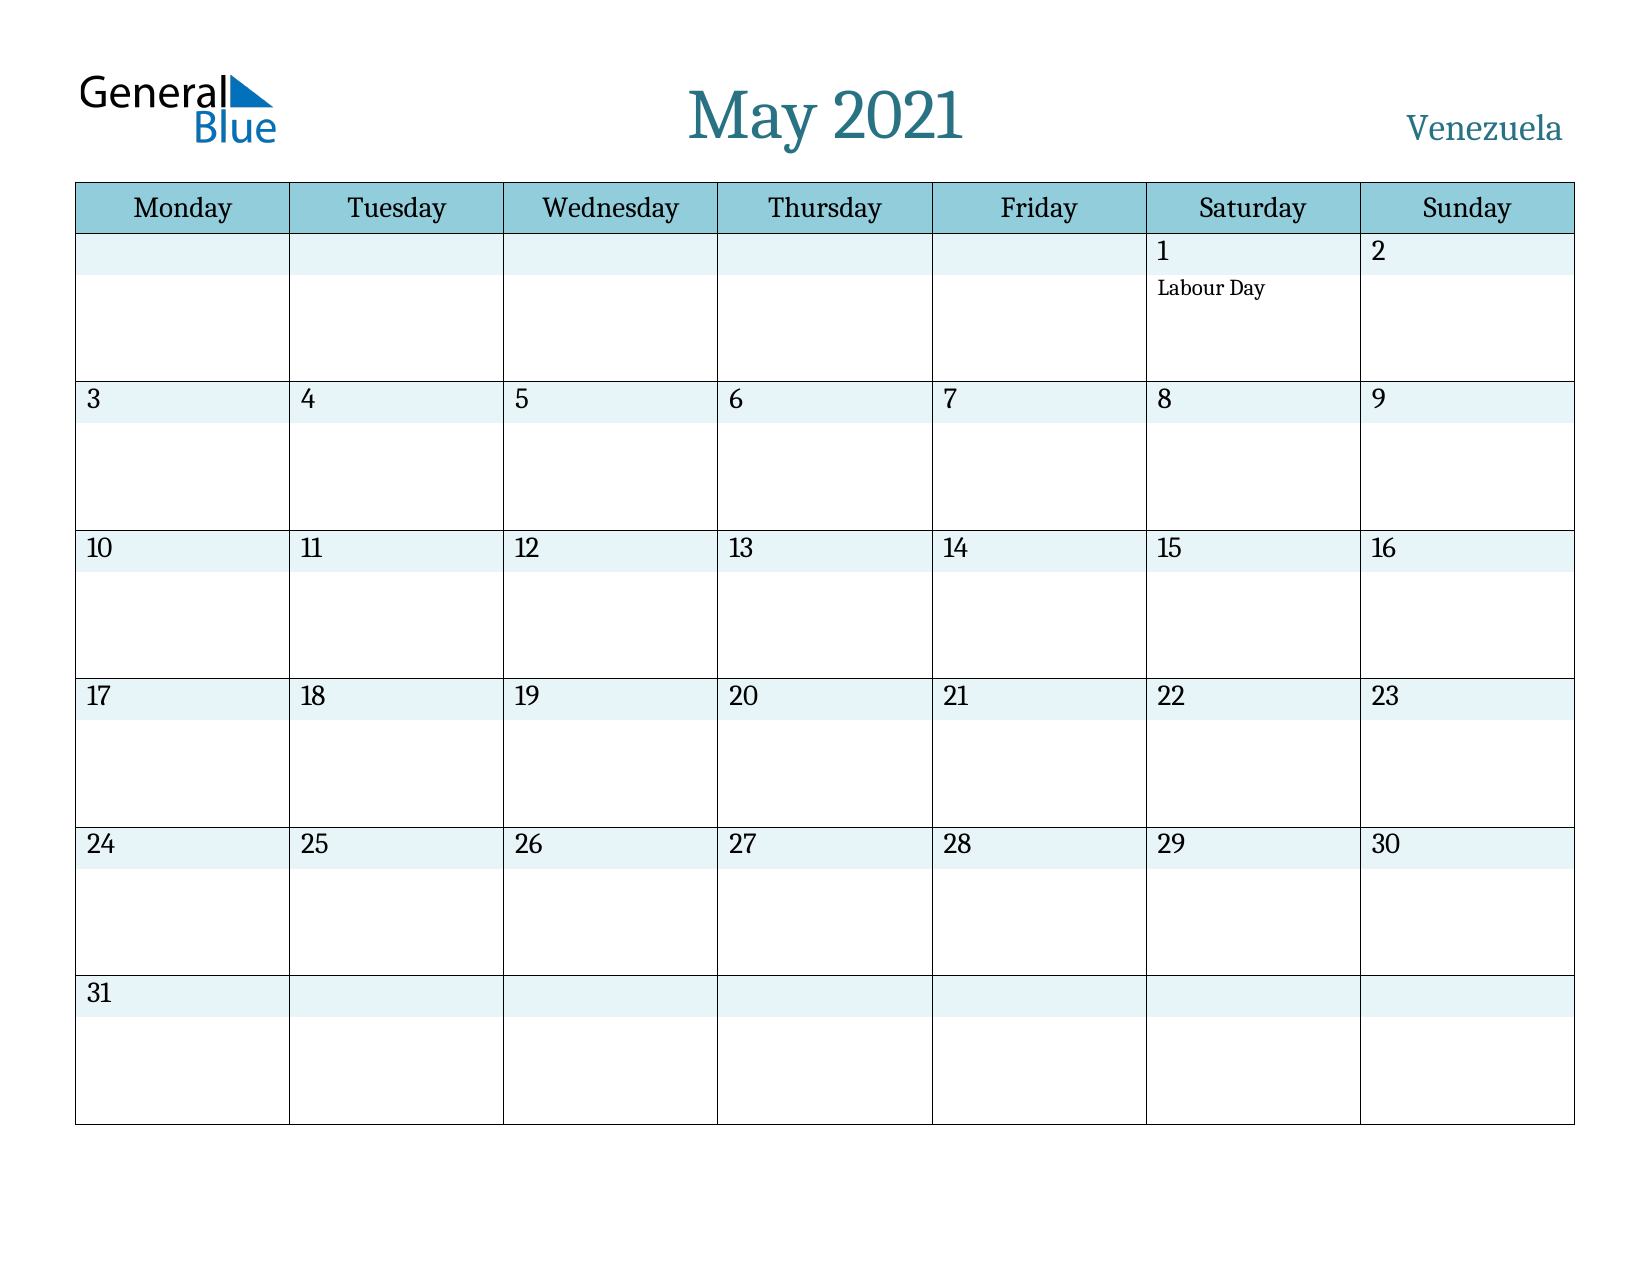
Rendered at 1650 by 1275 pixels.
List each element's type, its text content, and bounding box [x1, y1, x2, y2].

table_cell 12 [504, 531, 717, 572]
table_cell [1147, 423, 1360, 530]
table_cell 10 [76, 531, 289, 572]
table_cell 30 [1361, 828, 1574, 869]
table_cell [718, 720, 932, 827]
table_cell [76, 275, 289, 381]
table_cell [76, 423, 289, 530]
table_cell [76, 572, 289, 678]
table_cell 17 [76, 679, 289, 720]
table_cell [1361, 869, 1574, 975]
table_cell [76, 720, 289, 827]
table_cell 28 [933, 828, 1146, 869]
table_cell 16 [1361, 531, 1574, 572]
table_cell 1 [1147, 234, 1360, 275]
table_cell 26 [504, 828, 717, 869]
table_cell [1361, 720, 1574, 827]
table_cell 14 [933, 531, 1146, 572]
table_cell [933, 976, 1146, 1017]
table_cell 9 [1361, 382, 1574, 423]
table_cell [1361, 572, 1574, 678]
table_cell [933, 275, 1146, 381]
picture [80, 75, 276, 143]
table_cell [1147, 572, 1360, 678]
table_cell 15 [1147, 531, 1360, 572]
table_cell Tuesday [290, 183, 503, 233]
table_header [76, 75, 503, 182]
table_cell 29 [1147, 828, 1360, 869]
table_cell 23 [1361, 679, 1574, 720]
table_cell [1147, 976, 1360, 1017]
table_cell 13 [718, 531, 932, 572]
table_cell [504, 423, 717, 530]
table_cell [1361, 1017, 1574, 1123]
table_cell [718, 423, 932, 530]
table_cell 4 [290, 382, 503, 423]
table_cell [718, 1017, 932, 1123]
table_cell 3 [76, 382, 289, 423]
table_cell [290, 275, 503, 381]
table_cell 27 [718, 828, 932, 869]
table_cell [718, 234, 932, 275]
table_cell Wednesday [504, 183, 717, 233]
table_cell 6 [718, 382, 932, 423]
table_cell [504, 572, 717, 678]
table_cell 25 [290, 828, 503, 869]
table_cell 5 [504, 382, 717, 423]
table_cell Monday [76, 183, 289, 233]
table_cell 8 [1147, 382, 1360, 423]
table_cell [504, 976, 717, 1017]
table_cell [290, 572, 503, 678]
table_cell Friday [933, 183, 1146, 233]
table_cell [76, 1017, 289, 1123]
table_cell [933, 720, 1146, 827]
table_cell 24 [76, 828, 289, 869]
table_cell [1147, 869, 1360, 975]
table_cell Thursday [718, 183, 932, 233]
table_cell [76, 869, 289, 975]
table_cell [933, 572, 1146, 678]
table_cell 11 [290, 531, 503, 572]
table_cell [1361, 275, 1574, 381]
table_cell Sunday [1361, 183, 1574, 233]
table_cell 2 [1361, 234, 1574, 275]
table_cell [504, 869, 717, 975]
table_cell Saturday [1147, 183, 1360, 233]
table_cell [76, 234, 289, 275]
table_cell 18 [290, 679, 503, 720]
table_cell [718, 572, 932, 678]
table_cell [290, 720, 503, 827]
table_cell [504, 275, 717, 381]
table_cell [290, 869, 503, 975]
table_cell [290, 234, 503, 275]
table_cell [933, 1017, 1146, 1123]
table_cell Labour Day [1147, 275, 1360, 381]
table_header May 2021 [504, 75, 1146, 182]
table_cell 22 [1147, 679, 1360, 720]
table_cell [718, 869, 932, 975]
table_cell [933, 869, 1146, 975]
table_cell [290, 1017, 503, 1123]
table_cell 7 [933, 382, 1146, 423]
table_header Venezuela [1146, 75, 1574, 182]
table_cell [1147, 1017, 1360, 1123]
table_cell [933, 234, 1146, 275]
table_cell 19 [504, 679, 717, 720]
table_cell [1361, 423, 1574, 530]
table_cell [504, 720, 717, 827]
table_cell [290, 976, 503, 1017]
table_cell [504, 1017, 717, 1123]
table_cell 20 [718, 679, 932, 720]
table_cell [718, 976, 932, 1017]
table_cell [290, 423, 503, 530]
table_cell [504, 234, 717, 275]
table_cell [718, 275, 932, 381]
table_cell [1147, 720, 1360, 827]
table_cell [933, 423, 1146, 530]
table_cell 31 [76, 976, 289, 1017]
table_cell 21 [933, 679, 1146, 720]
table_cell [1361, 976, 1574, 1017]
